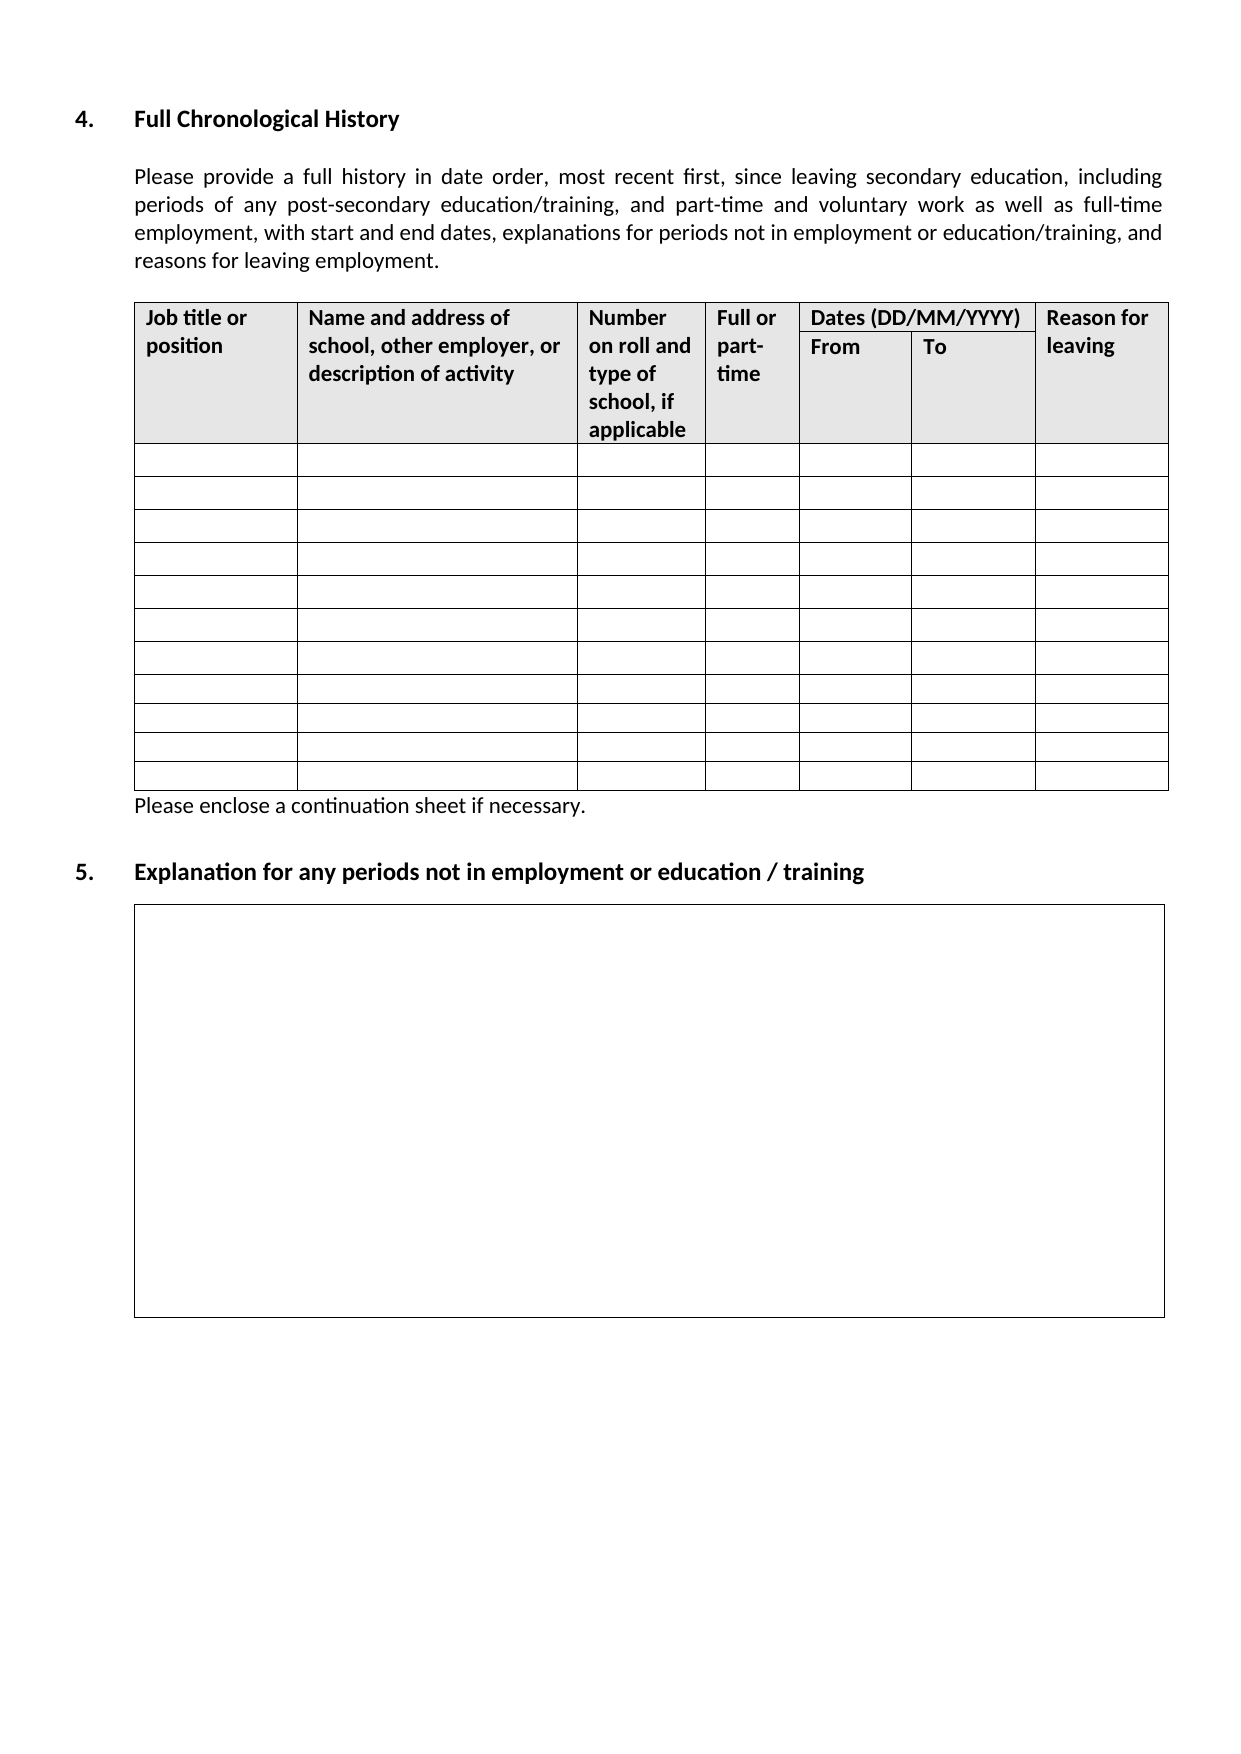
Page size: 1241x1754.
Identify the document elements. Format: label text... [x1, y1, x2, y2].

table_header Job title or position [135, 303, 297, 443]
table_cell [800, 733, 911, 761]
table_cell [1036, 609, 1168, 641]
table_cell [800, 704, 911, 732]
table_cell [298, 704, 577, 732]
table_header Number on roll and type of school, if applicable [578, 303, 705, 443]
table_cell [800, 609, 911, 641]
table_cell [298, 609, 577, 641]
table_cell [800, 510, 911, 542]
table_cell [912, 477, 1035, 509]
table_cell [706, 762, 799, 790]
table_cell [912, 704, 1035, 732]
table_cell [706, 609, 799, 641]
table_cell [578, 444, 705, 476]
table_cell [1036, 543, 1168, 575]
table_cell [578, 609, 705, 641]
table_cell [578, 762, 705, 790]
table_cell [298, 510, 577, 542]
table_cell [706, 642, 799, 674]
table_cell [578, 733, 705, 761]
table_cell [912, 444, 1035, 476]
table_cell [298, 543, 577, 575]
table_cell [135, 675, 297, 703]
table_header Name and address of school, other employer, or description of activity [298, 303, 577, 443]
table_cell [912, 642, 1035, 674]
table_cell [706, 675, 799, 703]
table_cell [912, 543, 1035, 575]
table_cell [912, 609, 1035, 641]
table_cell [800, 543, 911, 575]
table_cell [912, 675, 1035, 703]
subtitle Explanation for any periods not in employment or education / training [75, 857, 1165, 887]
table_cell [800, 642, 911, 674]
table_cell [912, 576, 1035, 608]
table_cell [706, 510, 799, 542]
table_cell [800, 762, 911, 790]
table_cell [298, 477, 577, 509]
table_cell [1036, 762, 1168, 790]
table_cell To [912, 332, 1035, 443]
table_header Full or part-time [706, 303, 799, 443]
table_cell [1036, 675, 1168, 703]
table_cell [1036, 642, 1168, 674]
table_cell [706, 543, 799, 575]
table_cell [135, 543, 297, 575]
table_cell [912, 510, 1035, 542]
table_cell [578, 510, 705, 542]
table_header Dates (DD/MM/YYYY) [800, 303, 1035, 331]
table_cell [135, 444, 297, 476]
table_cell [912, 733, 1035, 761]
table_cell [578, 576, 705, 608]
table_cell [800, 444, 911, 476]
table_cell [578, 675, 705, 703]
table_cell [135, 733, 297, 761]
table_cell [135, 704, 297, 732]
table_cell [298, 675, 577, 703]
table_cell [135, 609, 297, 641]
table_cell [1036, 704, 1168, 732]
table_cell [706, 444, 799, 476]
table_cell [298, 642, 577, 674]
table_cell [912, 762, 1035, 790]
table_cell [800, 576, 911, 608]
table_cell [298, 576, 577, 608]
table_cell [706, 576, 799, 608]
table_cell [706, 704, 799, 732]
table_cell [1036, 477, 1168, 509]
table_cell [578, 642, 705, 674]
table_cell [135, 510, 297, 542]
table_cell [135, 576, 297, 608]
table_cell From [800, 332, 911, 443]
table_cell [578, 477, 705, 509]
table_cell [800, 675, 911, 703]
table_cell [706, 477, 799, 509]
table_cell [1036, 733, 1168, 761]
table_cell [135, 642, 297, 674]
subtitle Full Chronological History [75, 103, 1165, 134]
table_cell [1036, 576, 1168, 608]
table_cell [578, 543, 705, 575]
table_cell [800, 477, 911, 509]
text Please provide a full history in date order, most recent first, since leaving secondary education, including periods of any post-secondary education/training, and part-time and voluntary work as well as full-time employment, with start and end dates, explanations for periods not in employment or education/training, and reasons for leaving employment. [134, 162, 1165, 274]
table_header Reason for leaving [1036, 303, 1168, 443]
text Please enclose a continuation sheet if necessary. [134, 791, 1165, 819]
table_cell [706, 733, 799, 761]
table_cell [298, 733, 577, 761]
table_header [135, 905, 1164, 1317]
table_cell [578, 704, 705, 732]
table_cell [135, 762, 297, 790]
table_cell [1036, 444, 1168, 476]
table_cell [298, 444, 577, 476]
table_cell [135, 477, 297, 509]
table_cell [1036, 510, 1168, 542]
table_cell [298, 762, 577, 790]
